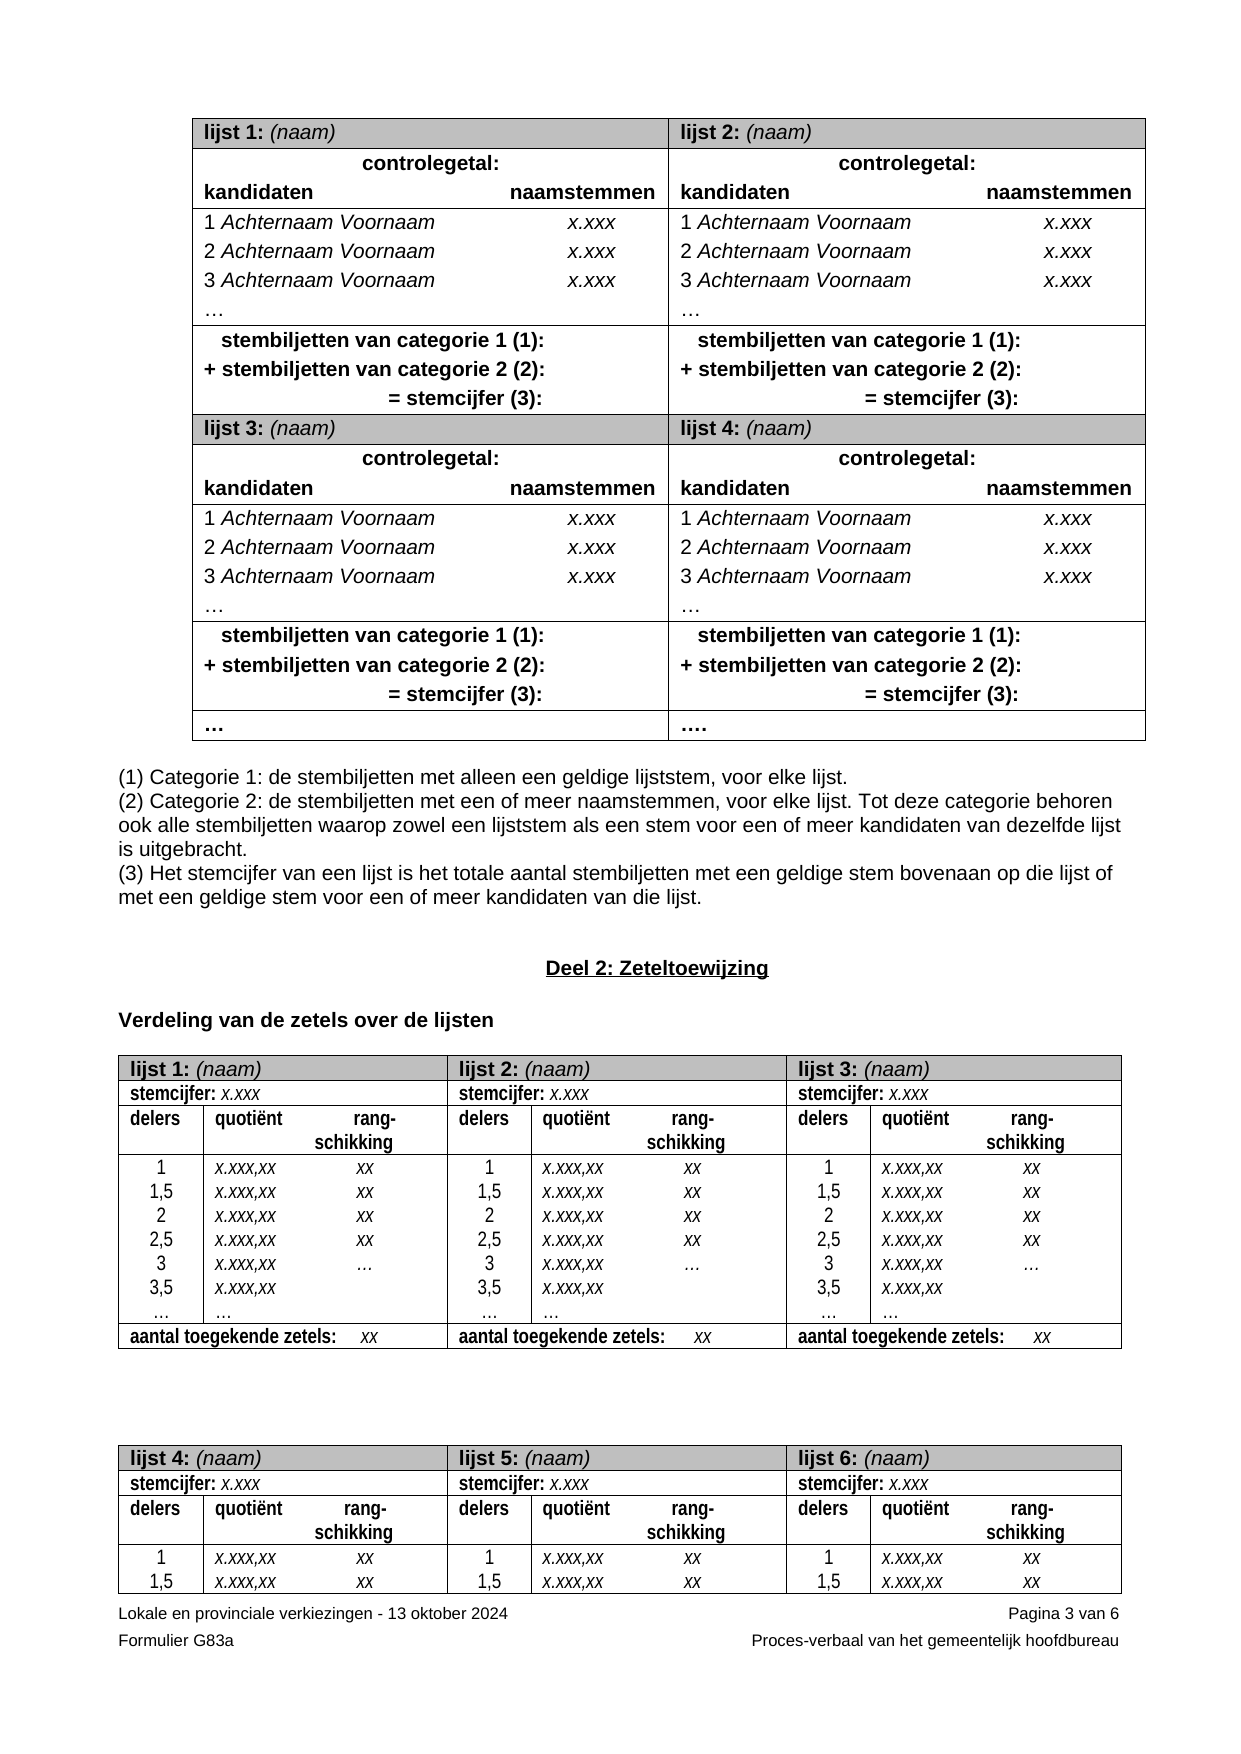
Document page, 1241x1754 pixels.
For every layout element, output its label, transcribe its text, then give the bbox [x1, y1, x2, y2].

table_cell delers [787, 1106, 870, 1154]
table_cell quotiënt rang- schikking [204, 1106, 447, 1154]
table_cell controlegetal: kandidaten naamstemmen [669, 445, 1145, 503]
table_cell 1 1,5 2 2,5 3 3,5 … [787, 1545, 870, 1593]
table_cell quotiënt rang- schikking [532, 1106, 786, 1154]
table_cell delers [119, 1106, 203, 1154]
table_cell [532, 1545, 786, 1593]
table_header lijst 6: (naam) [787, 1446, 1121, 1470]
table_cell quotiënt rang- schikking [204, 1496, 447, 1544]
table_cell … [193, 711, 668, 740]
table_cell stembiljetten van categorie 1 (1): + stembiljetten van categorie 2 (2): = stemcijfer (3): [669, 622, 1145, 710]
table_cell aantal toegekende zetels: xx [448, 1324, 786, 1348]
table_cell quotiënt rang- schikking [871, 1106, 1121, 1154]
table_cell delers [787, 1496, 870, 1544]
table_cell 1 1,5 2 2,5 3 3,5 … [119, 1155, 203, 1323]
table_cell stemcijfer: x.xxx [787, 1081, 1121, 1105]
table_cell stemcijfer: x.xxx [448, 1471, 786, 1495]
table_header lijst 1: (naam) [119, 1056, 447, 1080]
table_cell stembiljetten van categorie 1 (1): + stembiljetten van categorie 2 (2): = stemcijfer (3): [669, 326, 1145, 414]
table_cell aantal toegekende zetels: xx [119, 1324, 447, 1348]
table_cell lijst 3: (naam) [193, 415, 668, 444]
table_cell delers [119, 1496, 203, 1544]
table_cell x.xxx,xx xx x.xxx,xx xx x.xxx,xx xx x.xxx,xx xx x.xxx,xx … x.xxx,xx … [871, 1155, 1121, 1323]
text (3) Het stemcijfer van een lijst is het totale aantal stembiljetten met een geldige stem bovenaan op die lijst of met een geldige stem voor een of meer kandidaten van die lijst. [118, 861, 1122, 909]
table_cell 1 Achternaam Voornaam x.xxx 2 Achternaam Voornaam x.xxx 3 Achternaam Voornaam x.xxx … [669, 505, 1145, 621]
table_cell delers [448, 1496, 531, 1544]
text Verdeling van de zetels over de lijsten [118, 1007, 1122, 1031]
table_cell quotiënt rang- schikking [532, 1496, 786, 1544]
table_header lijst 2: (naam) [448, 1056, 786, 1080]
table_cell controlegetal: kandidaten naamstemmen [669, 149, 1145, 208]
table_cell controlegetal: kandidaten naamstemmen [193, 445, 668, 503]
table_cell 1 Achternaam Voornaam x.xxx 2 Achternaam Voornaam x.xxx 3 Achternaam Voornaam x.xxx … [193, 505, 668, 621]
table_cell 1 1,5 2 2,5 3 3,5 … [787, 1155, 870, 1323]
table_header lijst 1: (naam) [193, 119, 668, 148]
table_cell x.xxx,xx xx x.xxx,xx xx x.xxx,xx xx x.xxx,xx xx x.xxx,xx … x.xxx,xx … [204, 1155, 447, 1323]
table_header lijst 3: (naam) [787, 1056, 1121, 1080]
table_cell 1 1,5 2 2,5 3 3,5 … [448, 1155, 531, 1323]
table_cell …. [669, 711, 1145, 740]
table_cell stemcijfer: x.xxx [119, 1471, 447, 1495]
table_cell 1 1,5 2 2,5 3 3,5 … [119, 1545, 203, 1593]
table_cell 1 1,5 2 2,5 3 3,5 … [448, 1545, 531, 1593]
table_cell aantal toegekende zetels: xx [787, 1324, 1121, 1348]
table_cell stemcijfer: x.xxx [787, 1471, 1121, 1495]
table_cell 1 Achternaam Voornaam x.xxx 2 Achternaam Voornaam x.xxx 3 Achternaam Voornaam x.xxx … [669, 209, 1145, 325]
table_cell stemcijfer: x.xxx [119, 1081, 447, 1105]
list Deel 2: Zeteltoewijzing [192, 955, 1122, 979]
table_cell 1 Achternaam Voornaam x.xxx 2 Achternaam Voornaam x.xxx 3 Achternaam Voornaam x.xxx … [193, 209, 668, 325]
table_cell lijst 4: (naam) [669, 415, 1145, 444]
table_cell stembiljetten van categorie 1 (1): + stembiljetten van categorie 2 (2): = stemcijfer (3): [193, 326, 668, 414]
table_header lijst 2: (naam) [669, 119, 1145, 148]
table_cell controlegetal: kandidaten naamstemmen [193, 149, 668, 208]
table_header lijst 4: (naam) [119, 1446, 447, 1470]
table_cell delers [448, 1106, 531, 1154]
text (1) Categorie 1: de stembiljetten met alleen een geldige lijststem, voor elke lijst. [118, 765, 1122, 789]
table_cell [871, 1545, 1121, 1593]
table_header lijst 5: (naam) [448, 1446, 786, 1470]
table_cell quotiënt rang- schikking [871, 1496, 1121, 1544]
table_cell stemcijfer: x.xxx [448, 1081, 786, 1105]
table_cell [204, 1545, 447, 1593]
table_cell x.xxx,xx xx x.xxx,xx xx x.xxx,xx xx x.xxx,xx xx x.xxx,xx … x.xxx,xx … [532, 1155, 786, 1323]
table_cell stembiljetten van categorie 1 (1): + stembiljetten van categorie 2 (2): = stemcijfer (3): [193, 622, 668, 710]
text (2) Categorie 2: de stembiljetten met een of meer naamstemmen, voor elke lijst. Tot deze categorie behoren ook alle stembiljetten waarop zowel een lijststem als een stem voor een of meer kandidaten van dezelfde lijst is uitgebracht. [118, 789, 1122, 861]
